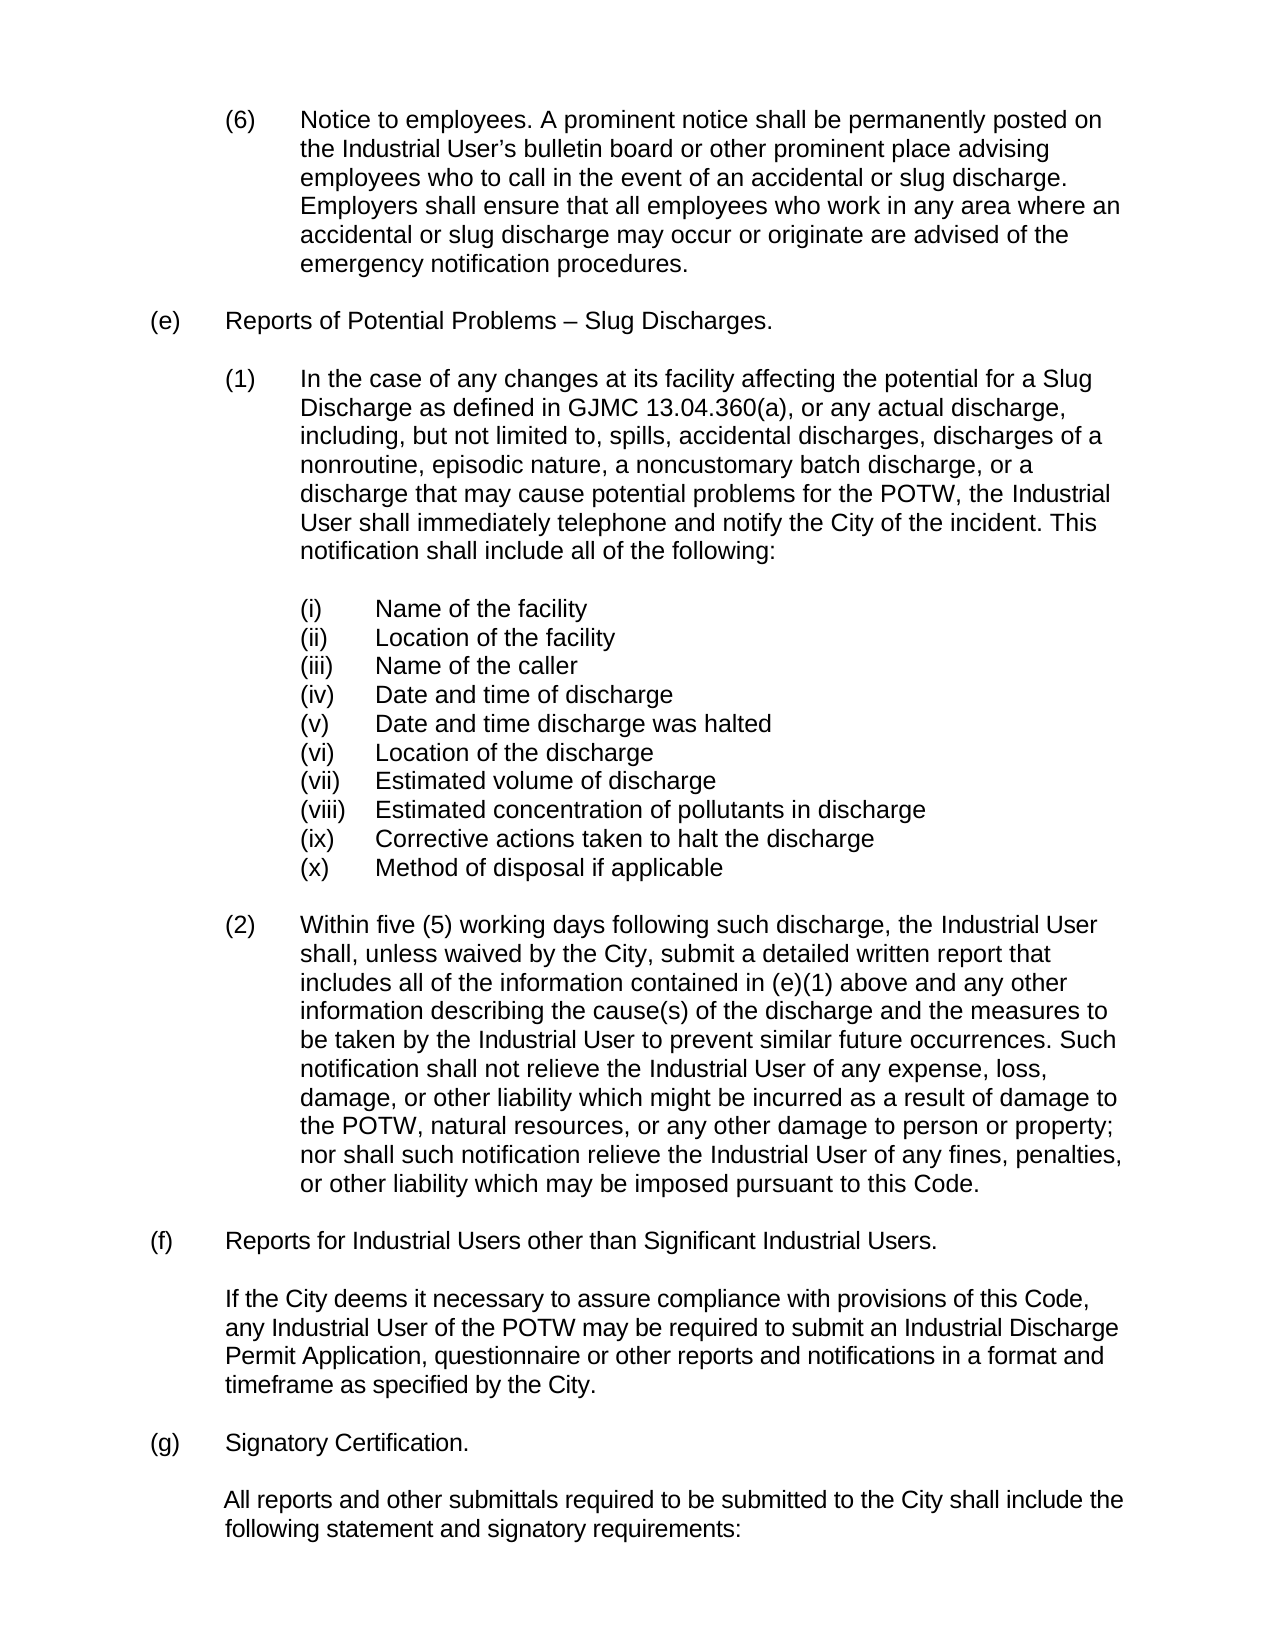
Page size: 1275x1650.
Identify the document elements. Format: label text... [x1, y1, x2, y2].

text If the City deems it necessary to assure compliance with provisions of this Code, any Industrial User of the POTW may be required to submit an Industrial Discharge Permit Application, questionnaire or other reports and notifications in a format and timeframe as specified by the City. [225, 1284, 1125, 1399]
text (iv) Date and time of discharge [300, 680, 1125, 709]
text (ii) Location of the facility [300, 622, 1125, 651]
text (ix) Corrective actions taken to halt the discharge [300, 824, 1125, 852]
text (iii) Name of the caller [300, 651, 1125, 680]
text (x) Method of disposal if applicable [300, 852, 1125, 881]
text (f) Reports for Industrial Users other than Significant Industrial Users. [150, 1226, 1125, 1255]
text (vii) Estimated volume of discharge [300, 766, 1125, 795]
text (e) Reports of Potential Problems – Slug Discharges. [150, 306, 1125, 335]
text (vi) Location of the discharge [300, 737, 1125, 766]
text (g) Signatory Certification. [150, 1427, 1125, 1456]
text (1) In the case of any changes at its facility affecting the potential for a Slug Discharge as defined in GJMC 13.04.360(a), or any actual discharge, including, but not limited to, spills, accidental discharges, discharges of a nonroutine, episodic nature, a noncustomary batch discharge, or a discharge that may cause potential problems for the POTW, the Industrial User shall immediately telephone and notify the City of the incident. This notification shall include all of the following: [225, 364, 1125, 565]
text (viii) Estimated concentration of pollutants in discharge [300, 795, 1125, 824]
text (2) Within five (5) working days following such discharge, the Industrial User shall, unless waived by the City, submit a detailed written report that includes all of the information contained in (e)(1) above and any other information describing the cause(s) of the discharge and the measures to be taken by the Industrial User to prevent similar future occurrences. Such notification shall not relieve the Industrial User of any expense, loss, damage, or other liability which might be incurred as a result of damage to the POTW, natural resources, or any other damage to person or property; nor shall such notification relieve the Industrial User of any fines, penalties, or other liability which may be imposed pursuant to this Code. [225, 910, 1125, 1197]
text (i) Name of the facility [300, 594, 1125, 622]
text (v) Date and time discharge was halted [300, 709, 1125, 737]
text All reports and other submittals required to be submitted to the City shall include the following statement and signatory requirements: [223, 1485, 1125, 1542]
text (6) Notice to employees. A prominent notice shall be permanently posted on the Industrial User’s bulletin board or other prominent place advising employees who to call in the event of an accidental or slug discharge. Employers shall ensure that all employees who work in any area where an accidental or slug discharge may occur or originate are advised of the emergency notification procedures. [225, 105, 1125, 277]
